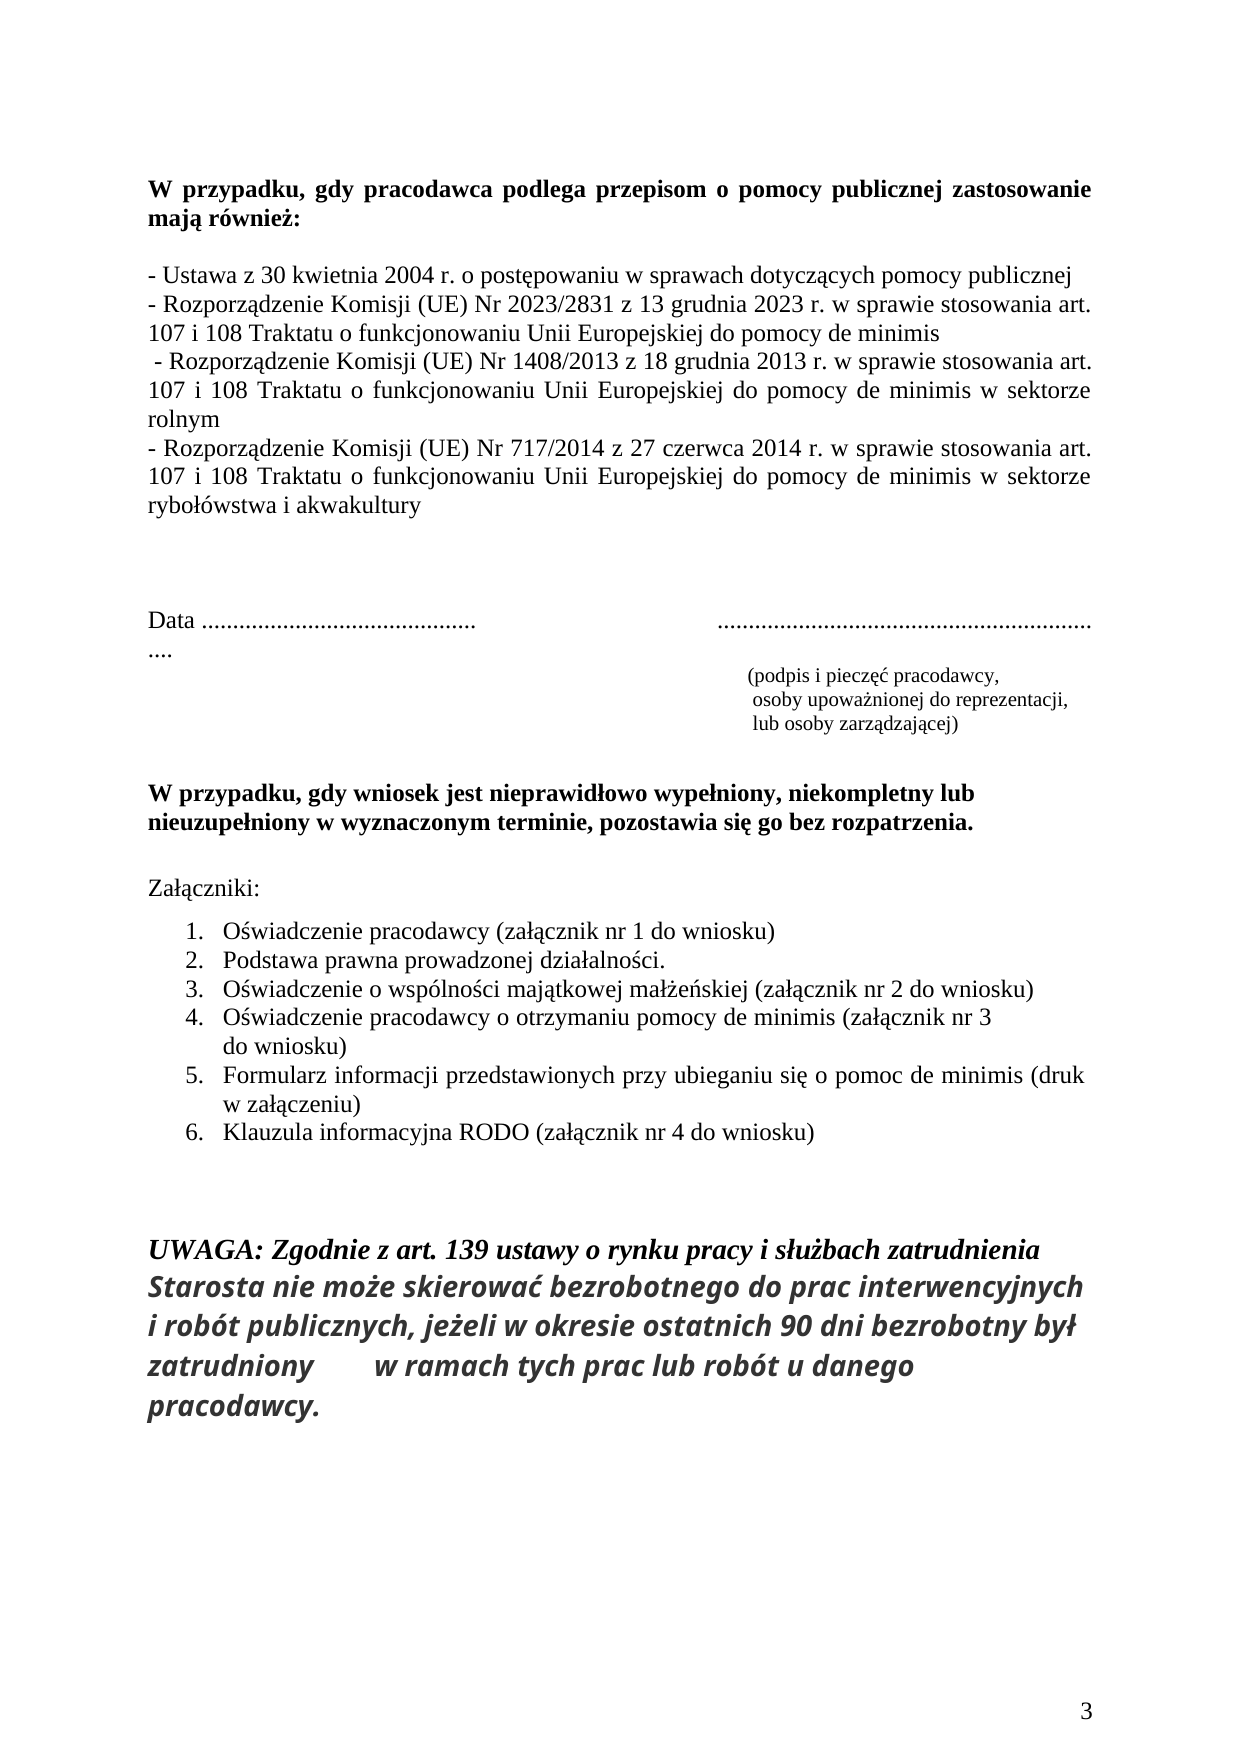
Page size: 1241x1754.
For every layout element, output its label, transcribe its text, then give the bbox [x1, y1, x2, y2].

text UWAGA: Zgodnie z art. 139 ustawy o rynku pracy i służbach zatrudnienia Starosta nie może skierować bezrobotnego do prac interwencyjnych i robót publicznych, jeżeli w okresie ostatnich 90 dni bezrobotny był zatrudniony w ramach tych prac lub robót u danego pracodawcy. [148, 1232, 1093, 1425]
text lub osoby zarządzającej) [664, 711, 1093, 735]
text W przypadku, gdy wniosek jest nieprawidłowo wypełniony, niekompletny lub nieuzupełniony w wyznaczonym terminie, pozostawia się go bez rozpatrzenia. [148, 778, 1093, 836]
list Oświadczenie pracodawcy (załącznik nr 1 do wniosku) [185, 916, 1093, 945]
text - Ustawa z 30 kwietnia 2004 r. o postępowaniu w sprawach dotyczących pomocy publicznej [148, 260, 1093, 289]
list Podstawa prawna prowadzonej działalności. [185, 945, 1093, 974]
list Formularz informacji przedstawionych przy ubieganiu się o pomoc de minimis (druk w załączeniu) [185, 1060, 1093, 1117]
list Klauzula informacyjna RODO (załącznik nr 4 do wniosku) [185, 1117, 1093, 1146]
text - Rozporządzenie Komisji (UE) Nr 1408/2013 z 18 grudnia 2013 r. w sprawie stosowania art. 107 i 108 Traktatu o funkcjonowaniu Unii Europejskiej do pomocy de minimis w sektorze rolnym [148, 346, 1093, 433]
text - Rozporządzenie Komisji (UE) Nr 717/2014 z 27 czerwca 2014 r. w sprawie stosowania art. 107 i 108 Traktatu o funkcjonowaniu Unii Europejskiej do pomocy de minimis w sektorze rybołówstwa i akwakultury [148, 433, 1093, 519]
list Oświadczenie pracodawcy o otrzymaniu pomocy de minimis (załącznik nr 3 do wniosku) [185, 1002, 1093, 1060]
text (podpis i pieczęć pracodawcy, osoby upoważnionej do reprezentacji, [664, 663, 1093, 711]
text Data ............................................ ................................................................ [148, 605, 1093, 663]
text Załączniki: [148, 873, 1093, 902]
text W przypadku, gdy pracodawca podlega przepisom o pomocy publicznej zastosowanie mają również: [148, 174, 1093, 231]
text - Rozporządzenie Komisji (UE) Nr 2023/2831 z 13 grudnia 2023 r. w sprawie stosowania art. 107 i 108 Traktatu o funkcjonowaniu Unii Europejskiej do pomocy de minimis [148, 289, 1093, 346]
list Oświadczenie o wspólności majątkowej małżeńskiej (załącznik nr 2 do wniosku) [185, 974, 1093, 1002]
